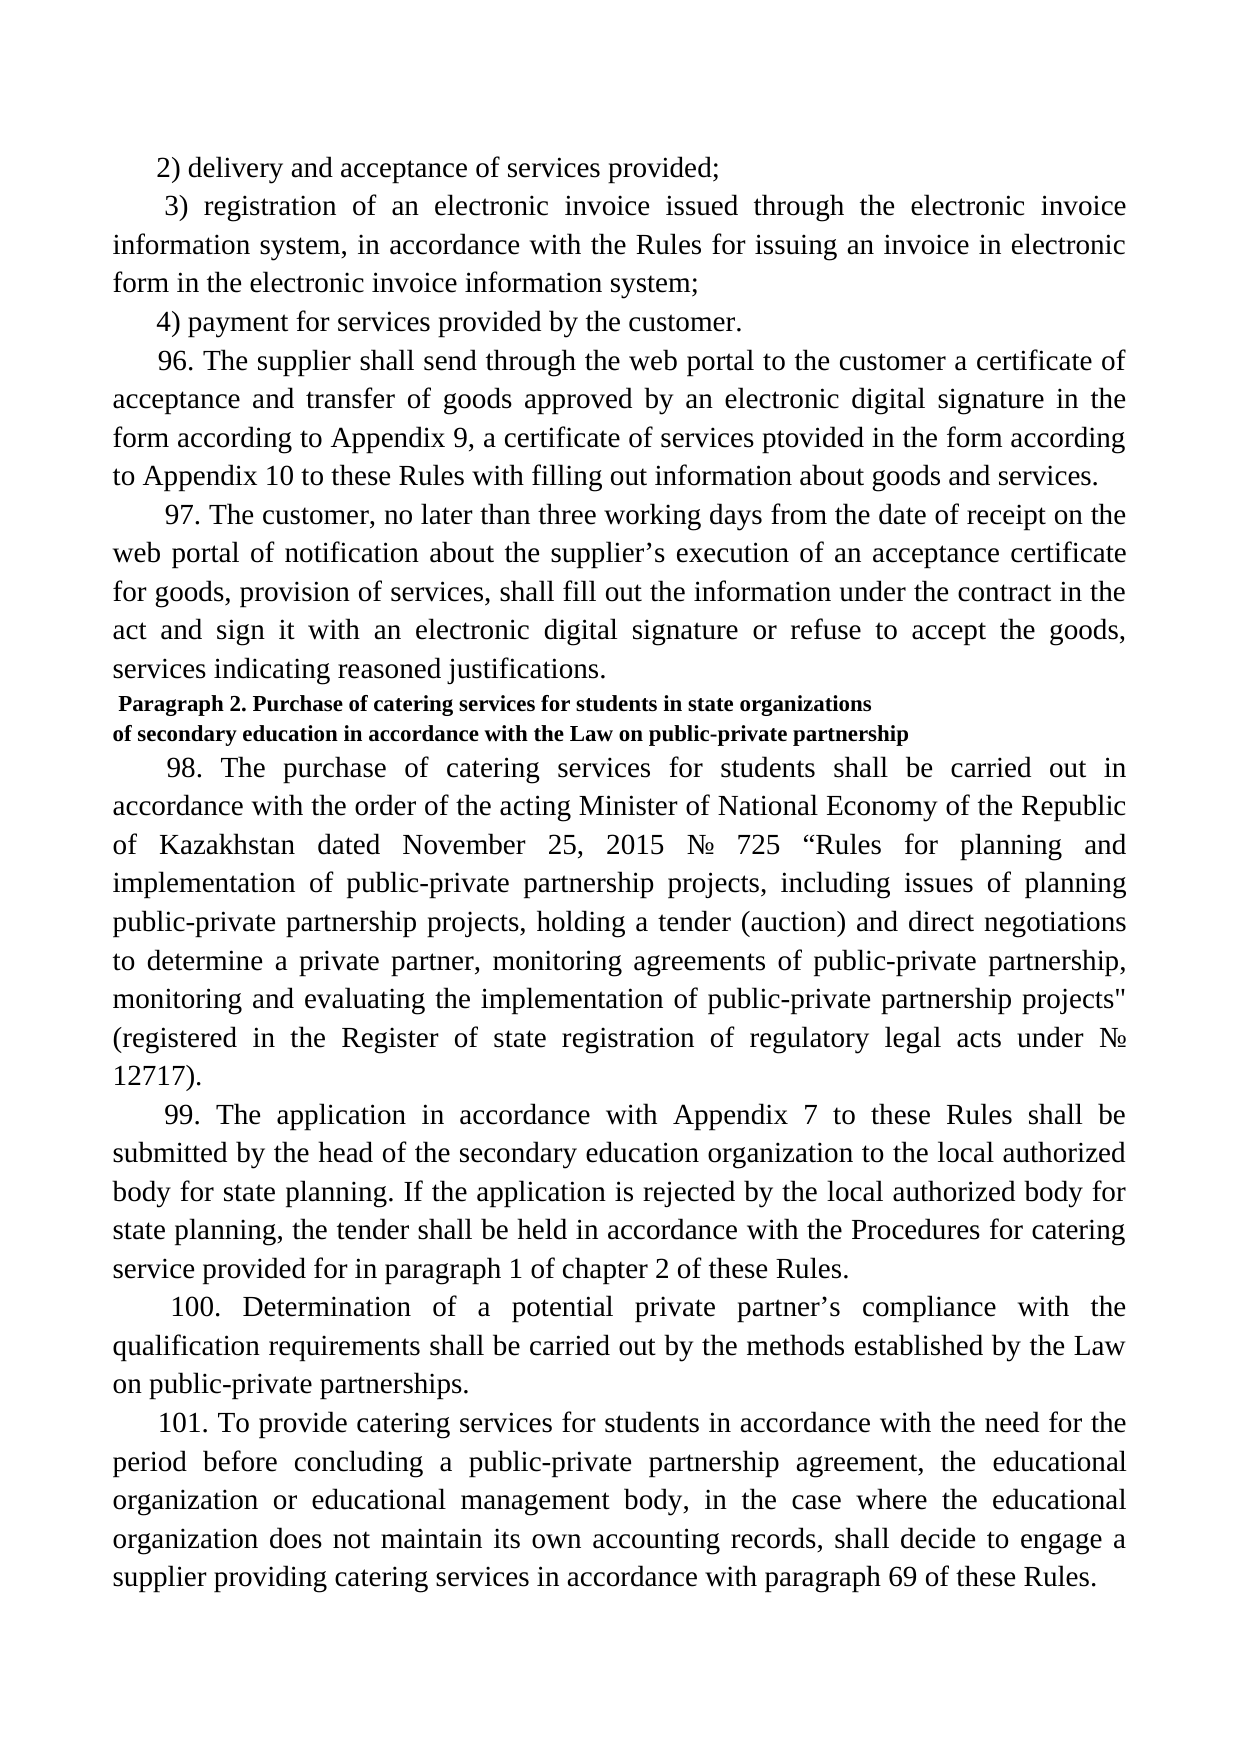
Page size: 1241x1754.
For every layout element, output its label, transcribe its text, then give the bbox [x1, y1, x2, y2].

text 4) payment for services provided by the customer. [112, 304, 1128, 338]
text Paragraph 2. Purchase of catering services for students in state organizations of secondary education in accordance with the Law on public-private partnership [112, 689, 1128, 746]
text 96. The supplier shall send through the web portal to the customer a certificate of acceptance and transfer of goods approved by an electronic digital signature in the form according to Appendix 9, a certificate of services ptovided in the form according to Appendix 10 to these Rules with filling out information about goods and services. [112, 343, 1128, 492]
text 97. The customer, no later than three working days from the date of receipt on the web portal of notification about the supplier’s execution of an acceptance certificate for goods, provision of services, shall fill out the information under the contract in the act and sign it with an electronic digital signature or refuse to accept the goods, services indicating reasoned justifications. [112, 497, 1128, 684]
text 98. The purchase of catering services for students shall be carried out in accordance with the order of the acting Minister of National Economy of the Republic of Kazakhstan dated November 25, 2015 № 725 “Rules for planning and implementation of public-private partnership projects, including issues of planning public-private partnership projects, holding a tender (auction) and direct negotiations to determine a private partner, monitoring agreements of public-private partnership, monitoring and evaluating the implementation of public-private partnership projects" (registered in the Register of state registration of regulatory legal acts under № 12717). [112, 750, 1128, 1092]
text 99. The application in accordance with Appendix 7 to these Rules shall be submitted by the head of the secondary education organization to the local authorized body for state planning. If the application is rejected by the local authorized body for state planning, the tender shall be held in accordance with the Procedures for catering service provided for in paragraph 1 of chapter 2 of these Rules. [112, 1097, 1128, 1284]
text 3) registration of an electronic invoice issued through the electronic invoice information system, in accordance with the Rules for issuing an invoice in electronic form in the electronic invoice information system; [112, 188, 1128, 299]
text 2) delivery and acceptance of services provided; [112, 150, 1128, 183]
text 100. Determination of a potential private partner’s compliance with the qualification requirements shall be carried out by the methods established by the Law on public-private partnerships. [112, 1289, 1128, 1400]
text 101. To provide catering services for students in accordance with the need for the period before concluding a public-private partnership agreement, the educational organization or educational management body, in the case where the educational organization does not maintain its own accounting records, shall decide to engage a supplier providing catering services in accordance with paragraph 69 of these Rules. [112, 1405, 1128, 1593]
